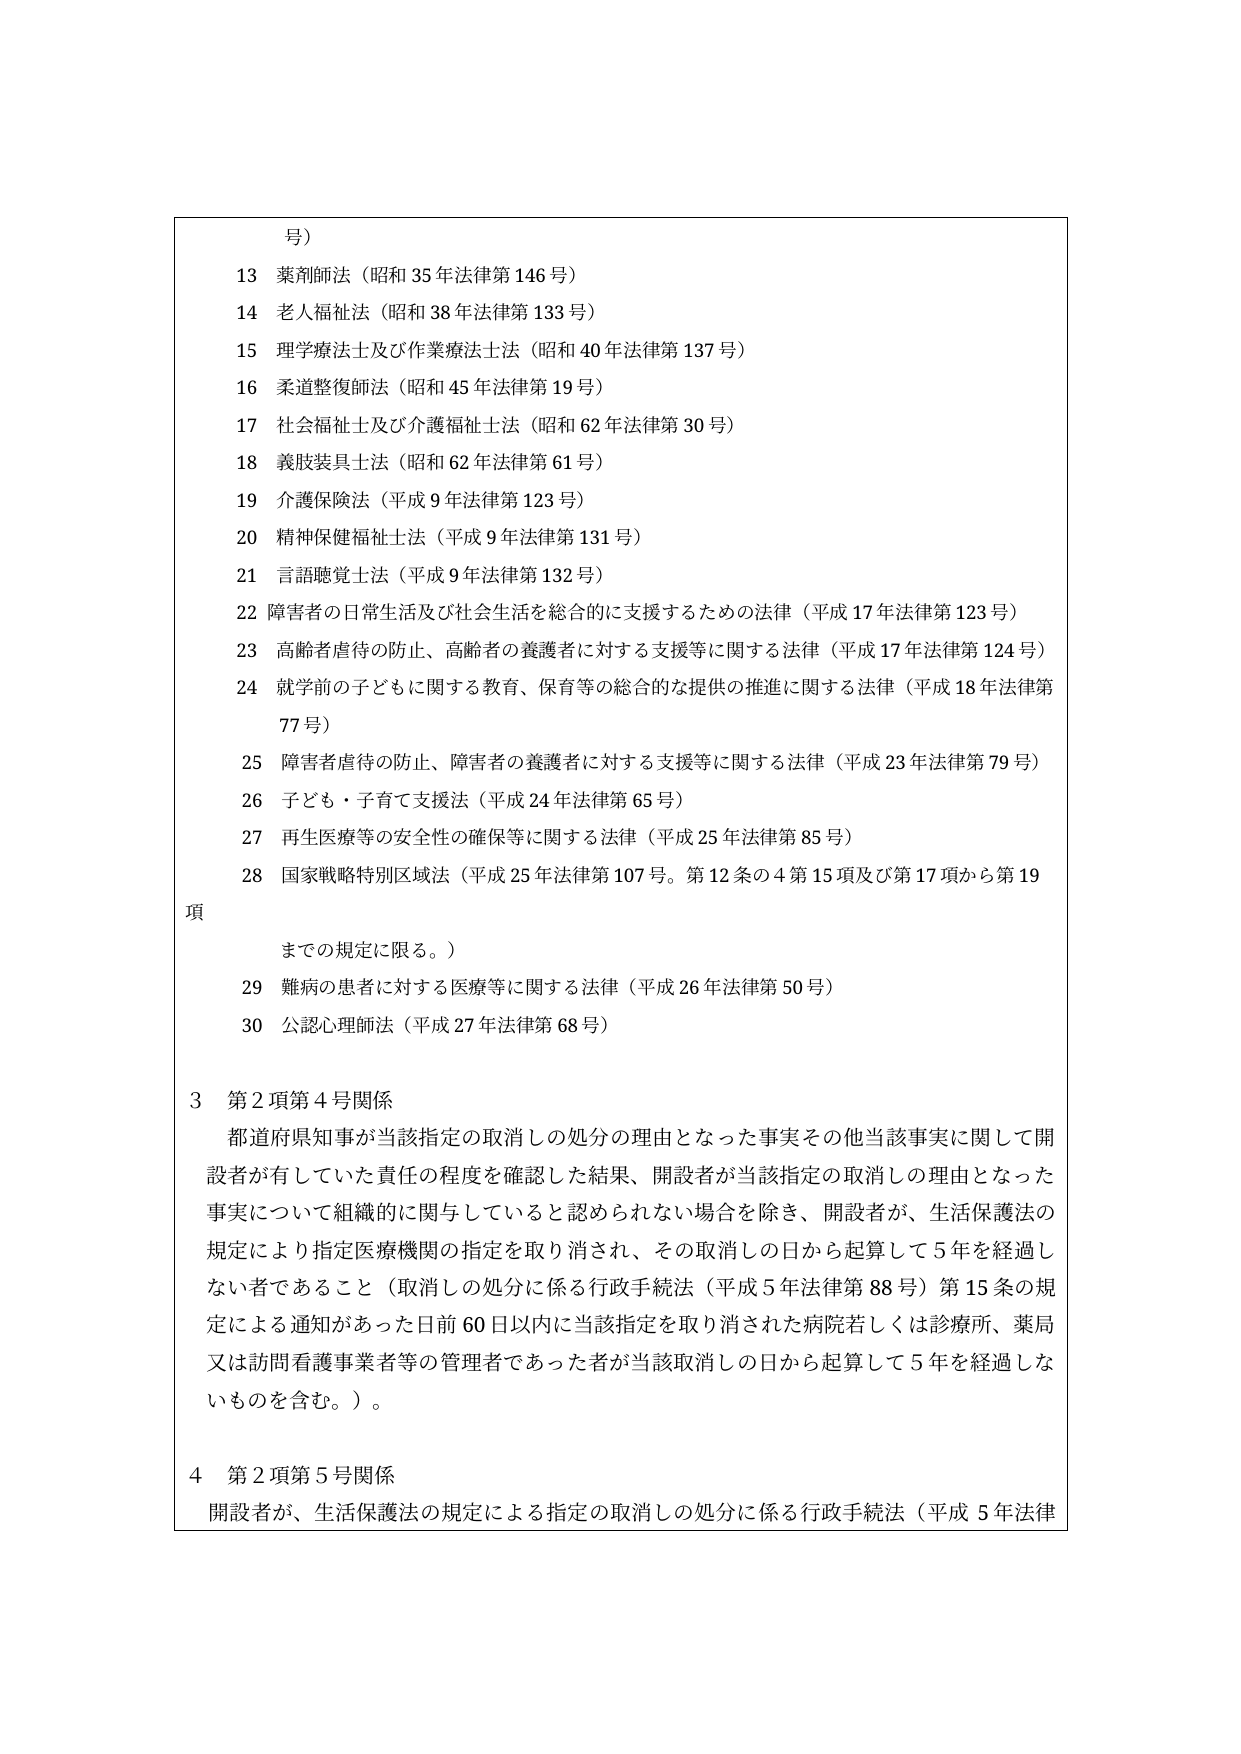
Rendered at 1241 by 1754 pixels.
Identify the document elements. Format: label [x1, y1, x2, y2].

table_cell [175, 218, 1067, 1530]
